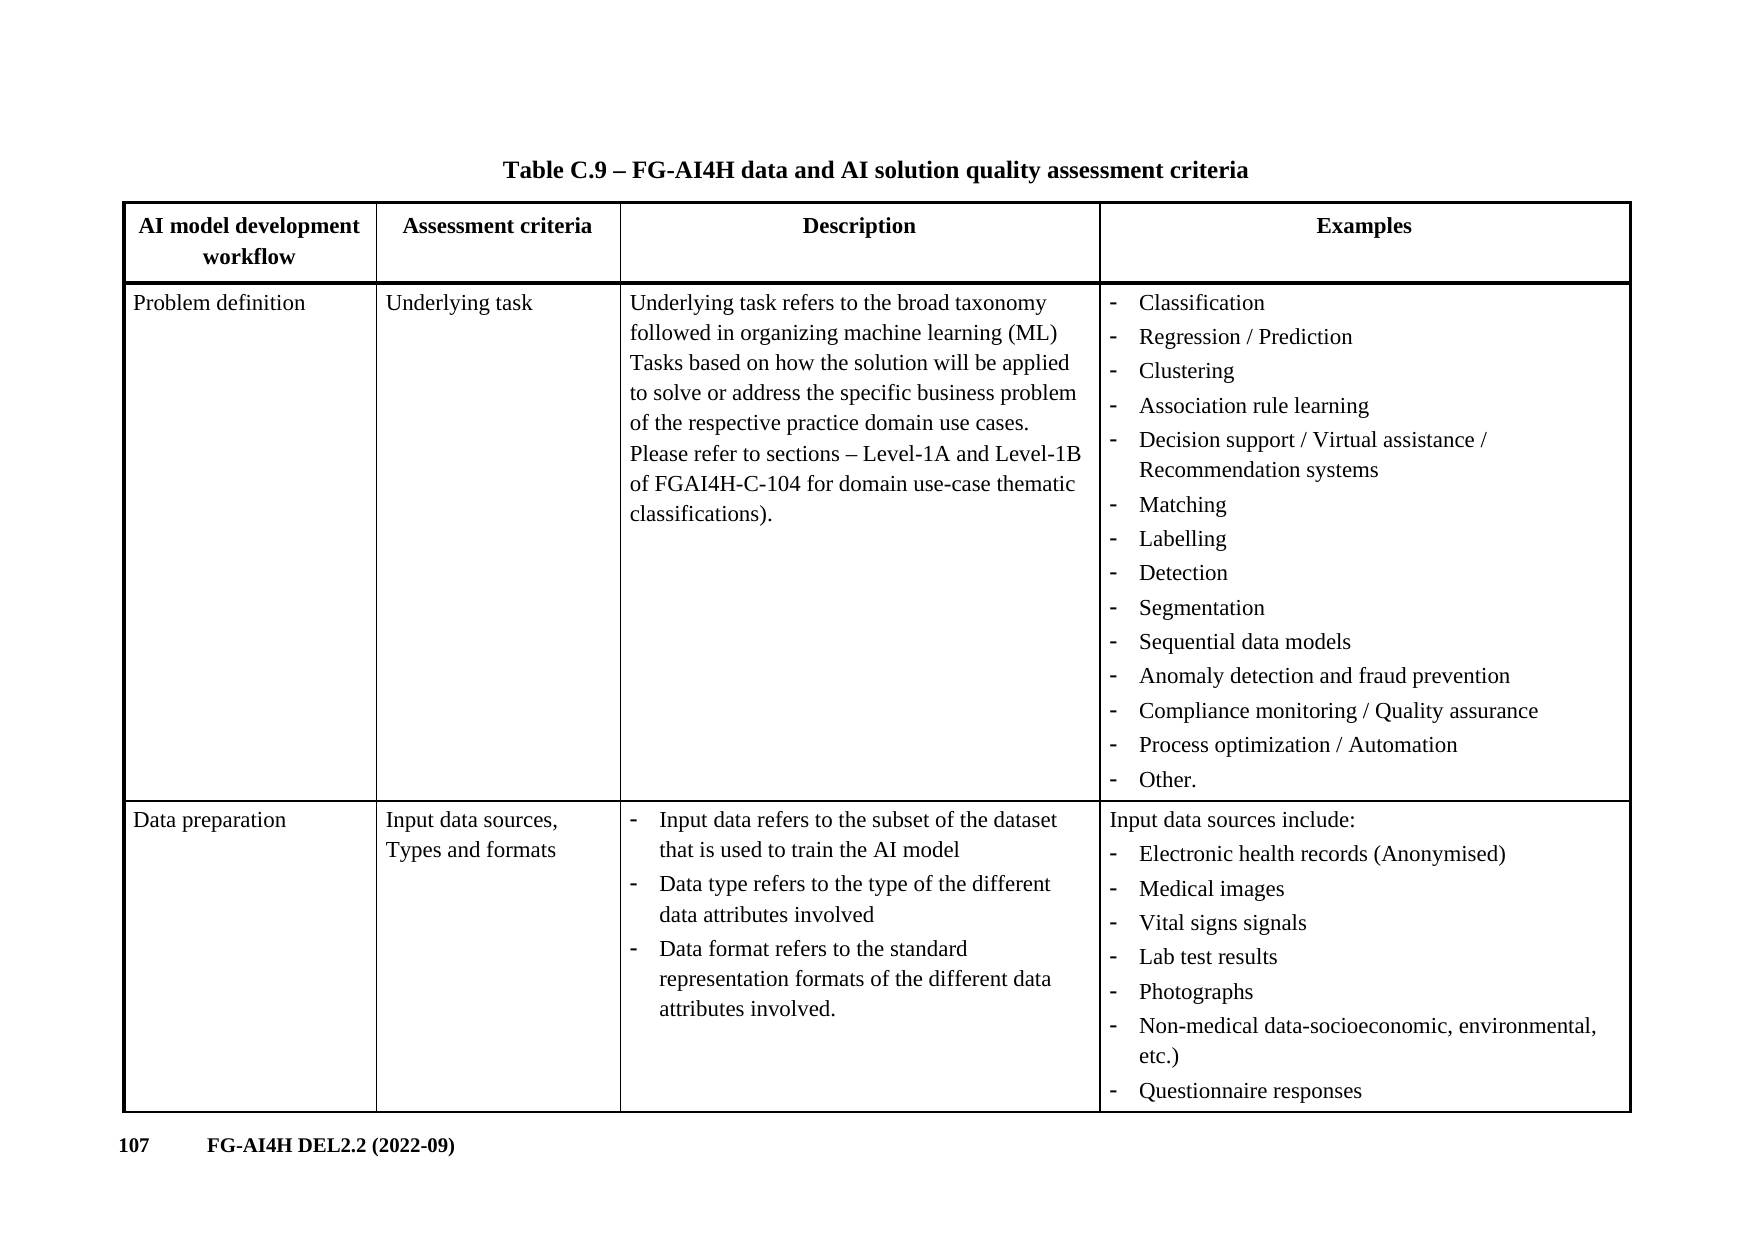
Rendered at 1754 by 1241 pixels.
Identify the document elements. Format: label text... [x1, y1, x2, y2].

table_cell Problem definition [126, 285, 376, 800]
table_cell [1101, 802, 1629, 1111]
table_cell Input data sources, Types and formats [377, 802, 620, 1111]
table_cell Underlying task refers to the broad taxonomy followed in organizing machine learning (ML) Tasks based on how the solution will be applied to solve or address the specific business problem of the respective practice domain use cases. Please refer to sections – Level-1A and Level-1B of FGAI4H-C-104 for domain use-case thematic classifications). [621, 285, 1099, 800]
table_cell Data preparation [126, 802, 376, 1111]
table_header Table C.9 – FG-AI4H data and AI solution quality assessment criteria [124, 118, 1630, 201]
table_cell AI model development workflow [126, 204, 376, 281]
table_cell Underlying task [377, 285, 620, 800]
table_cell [621, 802, 1099, 1111]
table_cell Classification Regression / Prediction Clustering Association rule learning Decision support / Virtual assistance / Recommendation systems Matching Labelling Detection Segmentation Sequential data models Anomaly detection and fraud prevention Compliance monitoring / Quality assurance Process optimization / Automation Other. [1101, 285, 1629, 800]
table_cell Examples [1101, 204, 1629, 281]
table_cell Description [621, 204, 1099, 281]
table_cell Assessment criteria [377, 204, 620, 281]
